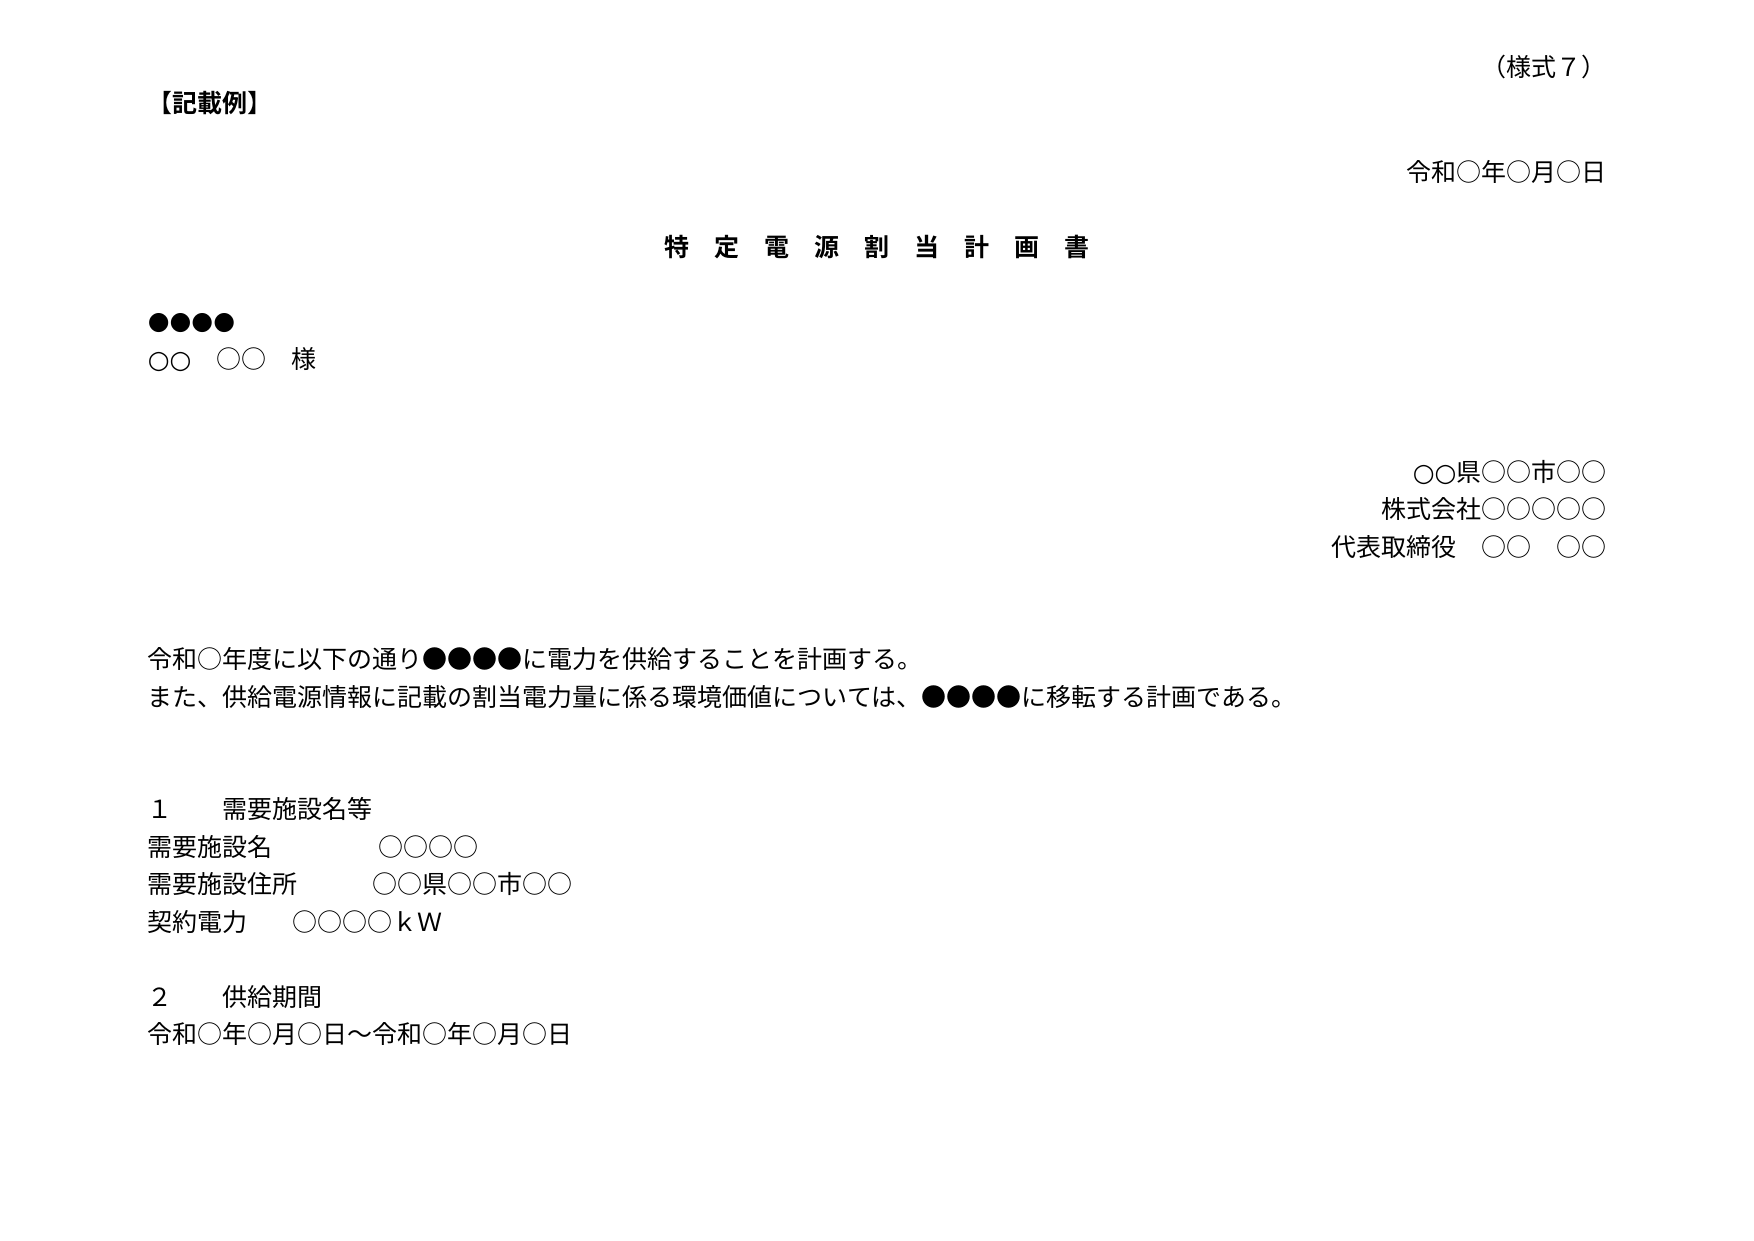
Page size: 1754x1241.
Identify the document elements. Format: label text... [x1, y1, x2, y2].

text 需要施設住所 ○○県○○市○○ [148, 864, 1606, 901]
text ２ 供給期間 [148, 976, 1606, 1014]
text １ 需要施設名等 [148, 789, 1606, 826]
text 令和○年○月○日 [148, 151, 1606, 189]
text 令和○年度に以下の通り●●●●に電力を供給することを計画する。 [148, 639, 1606, 676]
text ○○県○○市○○ [148, 451, 1606, 489]
text ●●●● [148, 301, 1606, 339]
text 契約電力 ○○○○ｋＷ [148, 901, 1606, 939]
text 令和○年○月○日～令和○年○月○日 [148, 1014, 1606, 1051]
text ○○ ○○ 様 [148, 339, 1606, 376]
text 需要施設名 ○○○○ [148, 826, 1606, 864]
text 特 定 電 源 割 当 計 画 書 [148, 226, 1606, 264]
text また、供給電源情報に記載の割当電力量に係る環境価値については、●●●●に移転する計画である。 [148, 676, 1606, 714]
text 代表取締役 ○○ ○○ [148, 526, 1606, 564]
text 株式会社○○○○○ [148, 489, 1606, 526]
